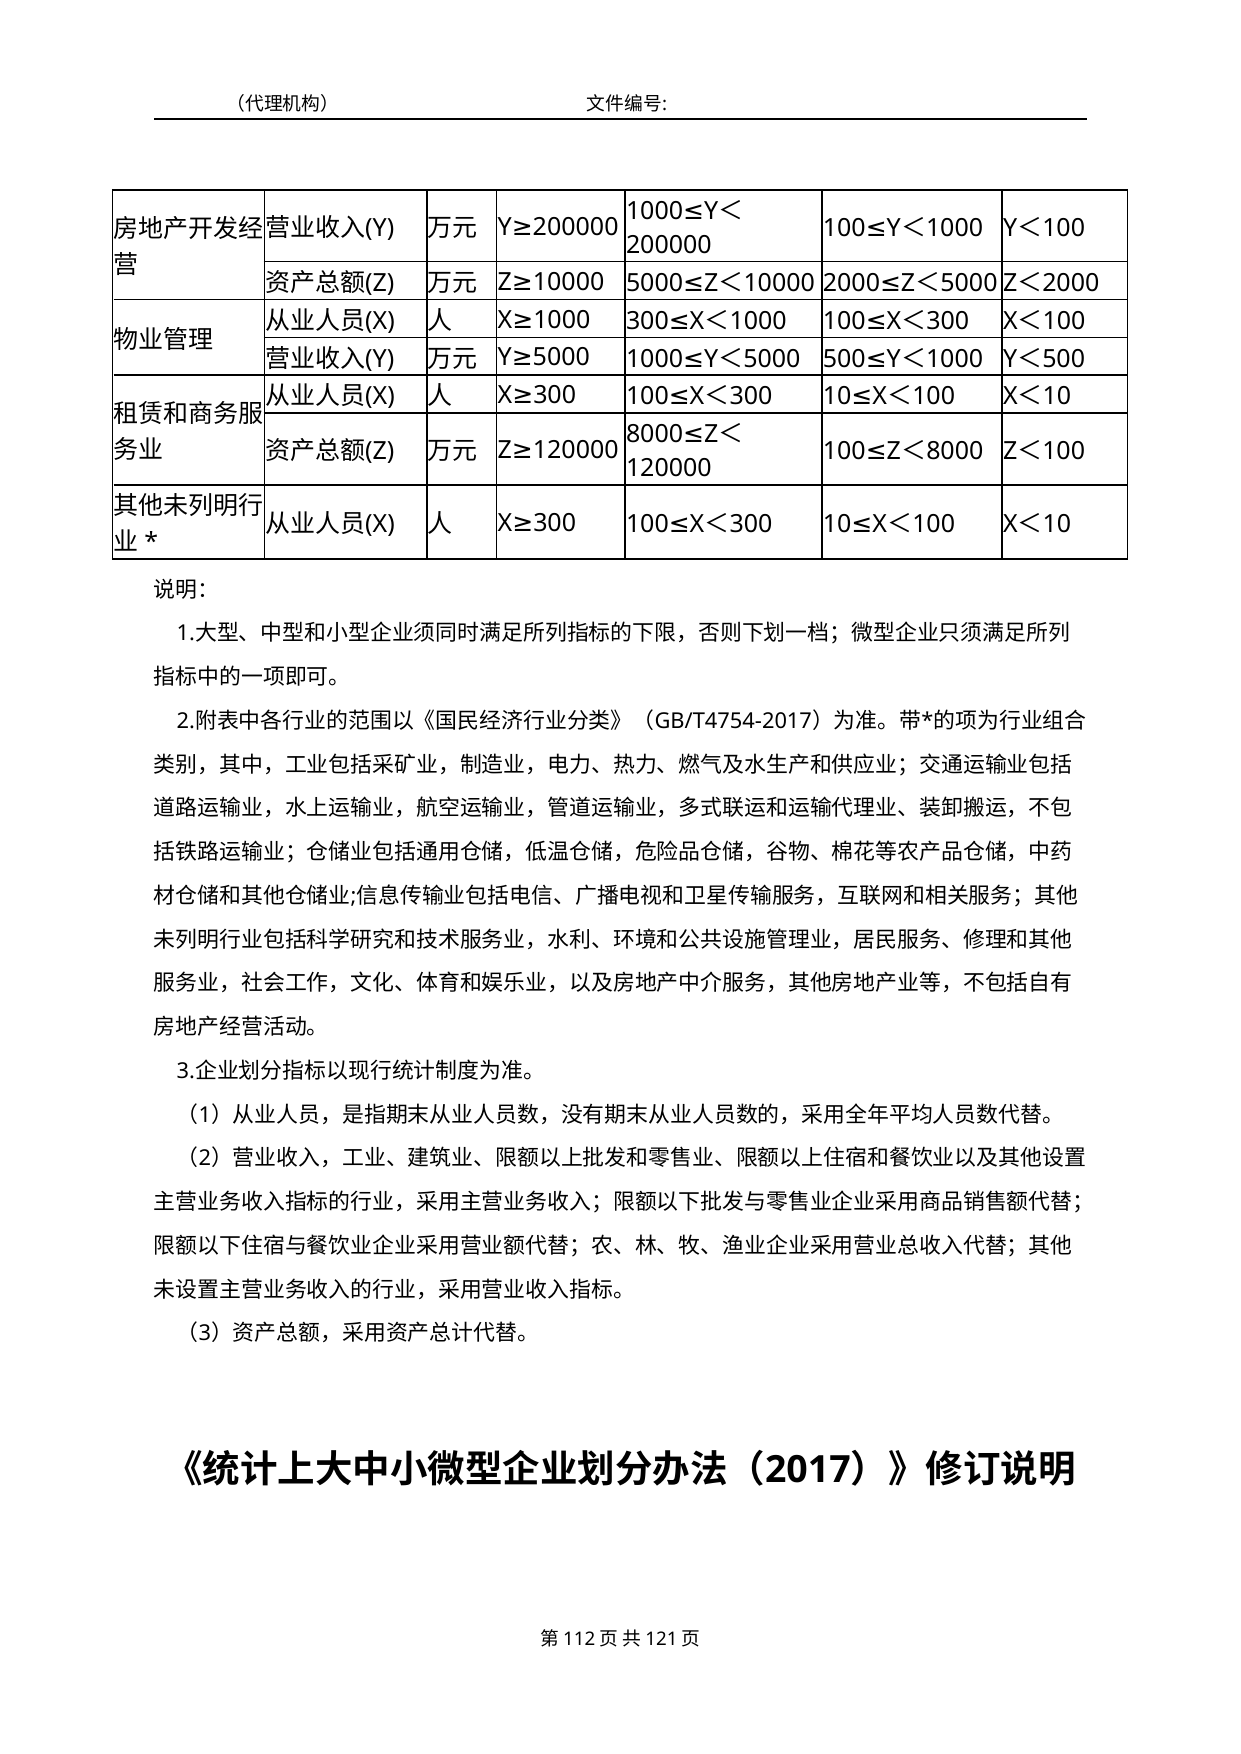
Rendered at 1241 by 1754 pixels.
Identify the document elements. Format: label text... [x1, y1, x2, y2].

table_cell 租赁和商务服务业 [113, 375, 264, 484]
table_cell 人 [428, 486, 496, 558]
table_cell 500≤Y＜1000 [823, 338, 1001, 374]
table_cell 100≤X＜300 [626, 376, 821, 412]
text 2.附表中各行业的范围以《国民经济行业分类》（GB/T4754-2017）为准。带*的项为行业组合类别，其中，工业包括采矿业，制造业，电力、热力、燃气及水生产和供应业；交通运输业包括道路运输业，水上运输业，航空运输业，管道运输业，多式联运和运输代理业、装卸搬运，不包括铁路运输业；仓储业包括通用仓储，低温仓储，危险品仓储，谷物、棉花等农产品仓储，中药材仓储和其他仓储业;信息传输业包括电信、广播电视和卫星传输服务，互联网和相关服务；其他未列明行业包括科学研究和技术服务业，水利、环境和公共设施管理业，居民服务、修理和其他服务业，社会工作，文化、体育和娱乐业，以及房地产中介服务，其他房地产业等，不包括自有房地产经营活动。 [153, 691, 1087, 1041]
table_cell X＜100 [1003, 300, 1127, 336]
table_cell 房地产开发经营 [113, 191, 264, 299]
table_cell 300≤X＜1000 [626, 300, 821, 336]
table_cell 其他未列明行业 * [113, 485, 264, 558]
table_cell 人 [428, 300, 496, 336]
table_cell Z≥10000 [497, 262, 624, 299]
table_cell 2000≤Z＜5000 [823, 262, 1001, 299]
table_cell 营业收入(Y) [265, 338, 426, 374]
table_cell 物业管理 [113, 300, 264, 374]
table_cell 100≤Z＜8000 [823, 414, 1001, 484]
table_cell 1000≤Y＜5000 [626, 338, 821, 374]
table_cell X≥300 [497, 486, 624, 558]
table_cell Z≥120000 [497, 414, 624, 484]
text （1）从业人员，是指期末从业人员数，没有期末从业人员数的，采用全年平均人员数代替。 [153, 1084, 1087, 1128]
table_cell 10≤X＜100 [823, 376, 1001, 412]
table_cell X＜10 [1003, 486, 1127, 558]
table_cell 从业人员(X) [265, 376, 426, 412]
table_cell 万元 [428, 414, 496, 484]
table_cell 营业收入(Y) [265, 191, 426, 261]
table_cell 100≤Y＜1000 [823, 191, 1001, 261]
table_cell 资产总额(Z) [265, 262, 426, 299]
text 《统计上大中小微型企业划分办法（2017）》修订说明 [153, 1431, 1087, 1493]
table_cell Y＜500 [1003, 338, 1127, 374]
table_cell 100≤X＜300 [626, 486, 821, 558]
table_cell 万元 [428, 338, 496, 374]
text 1.大型、中型和小型企业须同时满足所列指标的下限，否则下划一档；微型企业只须满足所列指标中的一项即可。 [153, 603, 1087, 691]
table_cell 人 [428, 376, 496, 412]
table_cell 从业人员(X) [265, 300, 426, 336]
text 3.企业划分指标以现行统计制度为准。 [153, 1041, 1087, 1084]
table_cell X≥300 [497, 376, 624, 412]
table_cell 1000≤Y＜200000 [626, 191, 821, 261]
table_cell 10≤X＜100 [823, 486, 1001, 558]
table_cell 从业人员(X) [265, 486, 426, 558]
table_cell 100≤X＜300 [823, 300, 1001, 336]
text （3）资产总额，采用资产总计代替。 [153, 1303, 1087, 1347]
text （2）营业收入，工业、建筑业、限额以上批发和零售业、限额以上住宿和餐饮业以及其他设置主营业务收入指标的行业，采用主营业务收入；限额以下批发与零售业企业采用商品销售额代替；限额以下住宿与餐饮业企业采用营业额代替；农、林、牧、渔业企业采用营业总收入代替；其他未设置主营业务收入的行业，采用营业收入指标。 [153, 1128, 1087, 1303]
table_cell 资产总额(Z) [265, 414, 426, 484]
table_cell 万元 [428, 191, 496, 261]
table_cell 8000≤Z＜120000 [626, 414, 821, 484]
table_cell Y≥200000 [497, 191, 624, 261]
table_cell 5000≤Z＜10000 [626, 262, 821, 299]
table_cell X≥1000 [497, 300, 624, 336]
table_cell Z＜2000 [1003, 262, 1127, 299]
table_cell Y≥5000 [497, 338, 624, 374]
text 说明： [153, 560, 1087, 603]
table_cell 万元 [428, 262, 496, 299]
table_cell Z＜100 [1003, 414, 1127, 484]
table_cell X＜10 [1003, 376, 1127, 412]
table_cell Y＜100 [1003, 191, 1127, 261]
